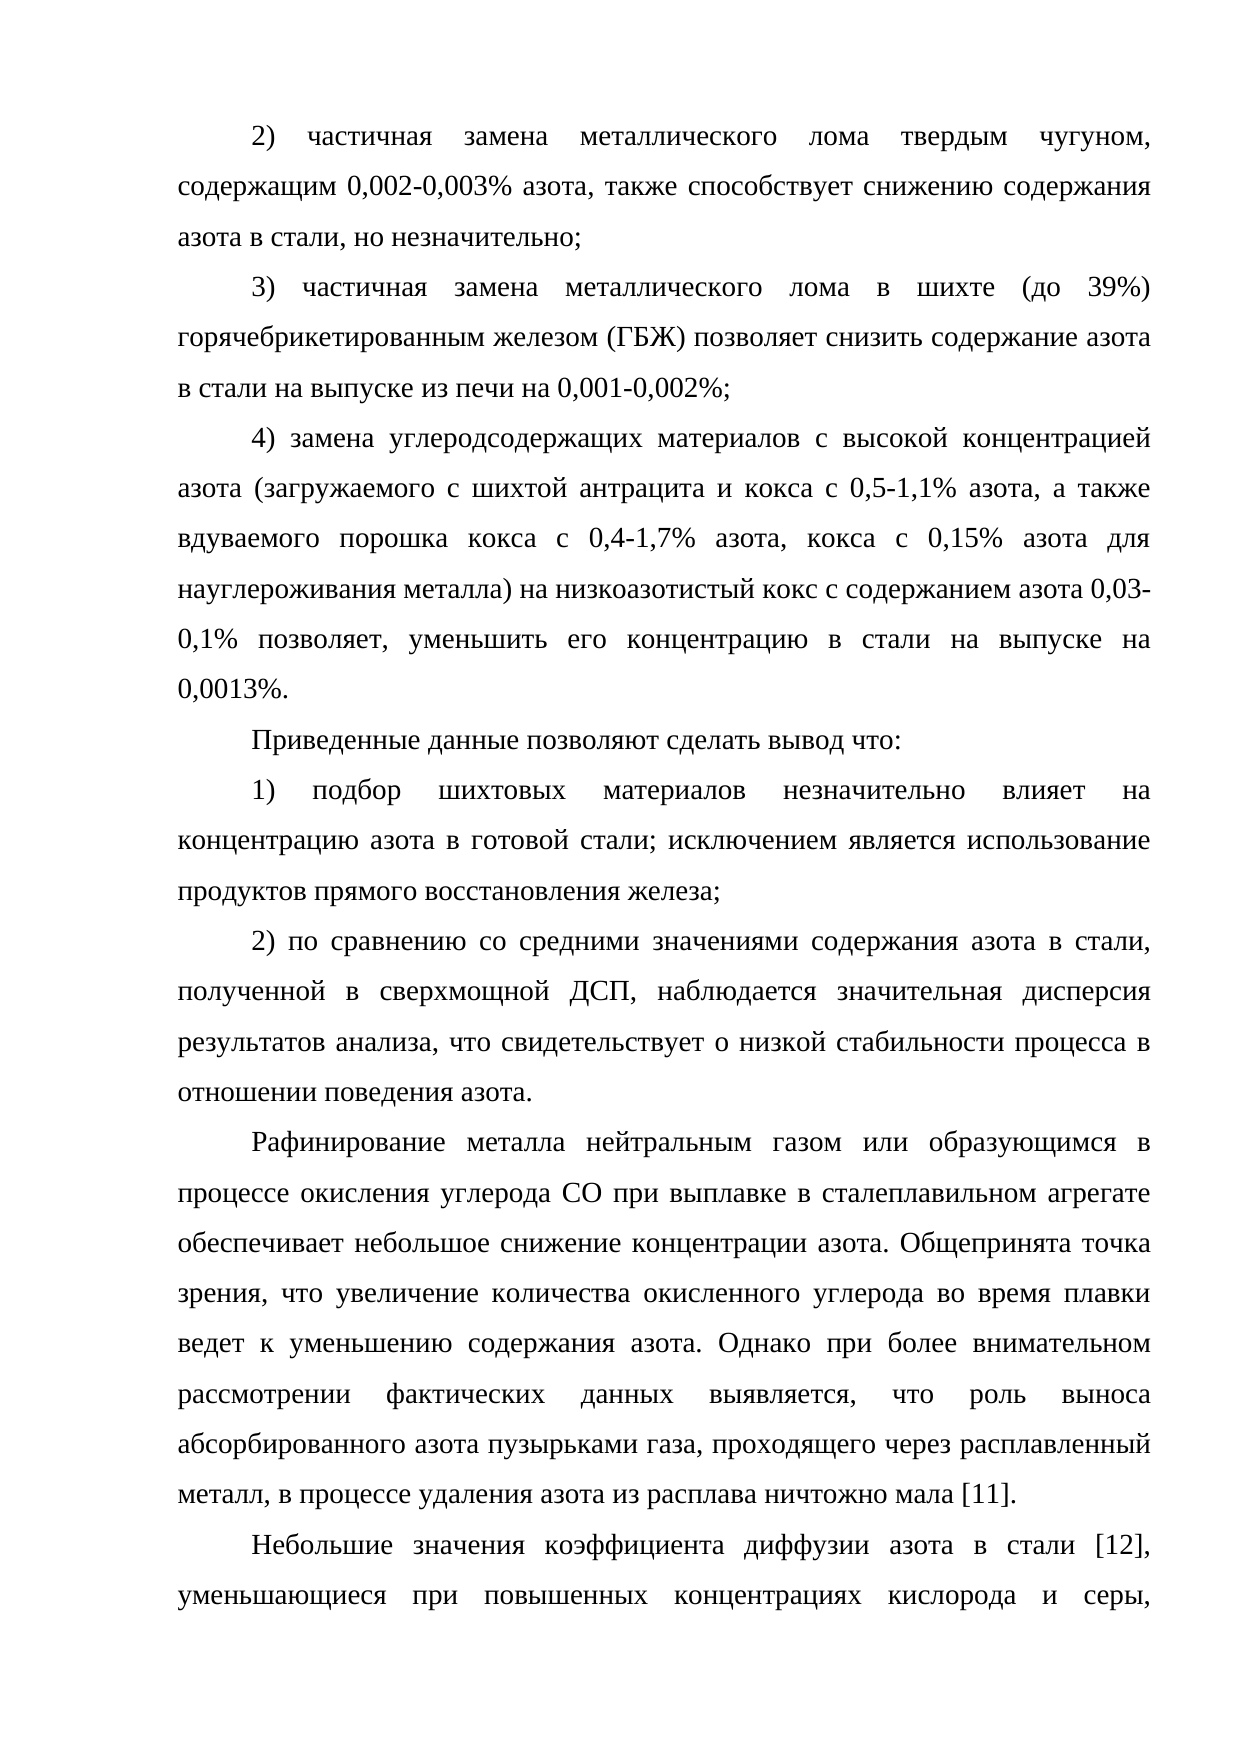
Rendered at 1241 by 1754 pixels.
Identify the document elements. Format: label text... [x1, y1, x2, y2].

text 2) по сравнению со средними значениями содержания азота в стали, полученной в сверхмощной ДСП, наблюдается значительная дисперсия результатов анализа, что свидетельствует о низкой стабильности процесса в отношении поведения азота. [177, 923, 1152, 1108]
text Приведенные данные позволяют сделать вывод что: [177, 722, 1152, 755]
text 3) частичная замена металлического лома в шихте (до 39%) горячебрикетированным железом (ГБЖ) позволяет снизить содержание азота в стали на выпуске из печи на 0,001-0,002%; [177, 269, 1152, 403]
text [177, 1527, 1152, 1611]
text 2) частичная замена металлического лома твердым чугуном, содержащим 0,002-0,003% азота, также способствует снижению содержания азота в стали, но незначительно; [177, 118, 1152, 252]
text Рафинирование металла нейтральным газом или образующимся в процессе окисления углерода СО при выплавке в сталеплавильном агрегате обеспечивает небольшое снижение концентрации азота. Общепринята точка зрения, что увеличение количества окисленного углерода во время плавки ведет к уменьшению содержания азота. Однако при более внимательном рассмотрении фактических данных выявляется, что роль выноса абсорбированного азота пузырьками газа, проходящего через расплавленный металл, в процессе удаления азота из расплава ничтожно мала [11]. [177, 1124, 1152, 1510]
text 1) подбор шихтовых материалов незначительно влияет на концентрацию азота в готовой стали; исключением является использование продуктов прямого восстановления железа; [177, 772, 1152, 906]
text 4) замена углеродсодержащих материалов с высокой концентрацией азота (загружаемого с шихтой антрацита и кокса с 0,5-1,1% азота, а также вдуваемого порошка кокса с 0,4-1,7% азота, кокса с 0,15% азота для науглероживания металла) на низкоазотистый кокс с содержанием азота 0,03-0,1% позволяет, уменьшить его концентрацию в стали на выпуске на 0,0013%. [177, 420, 1152, 705]
